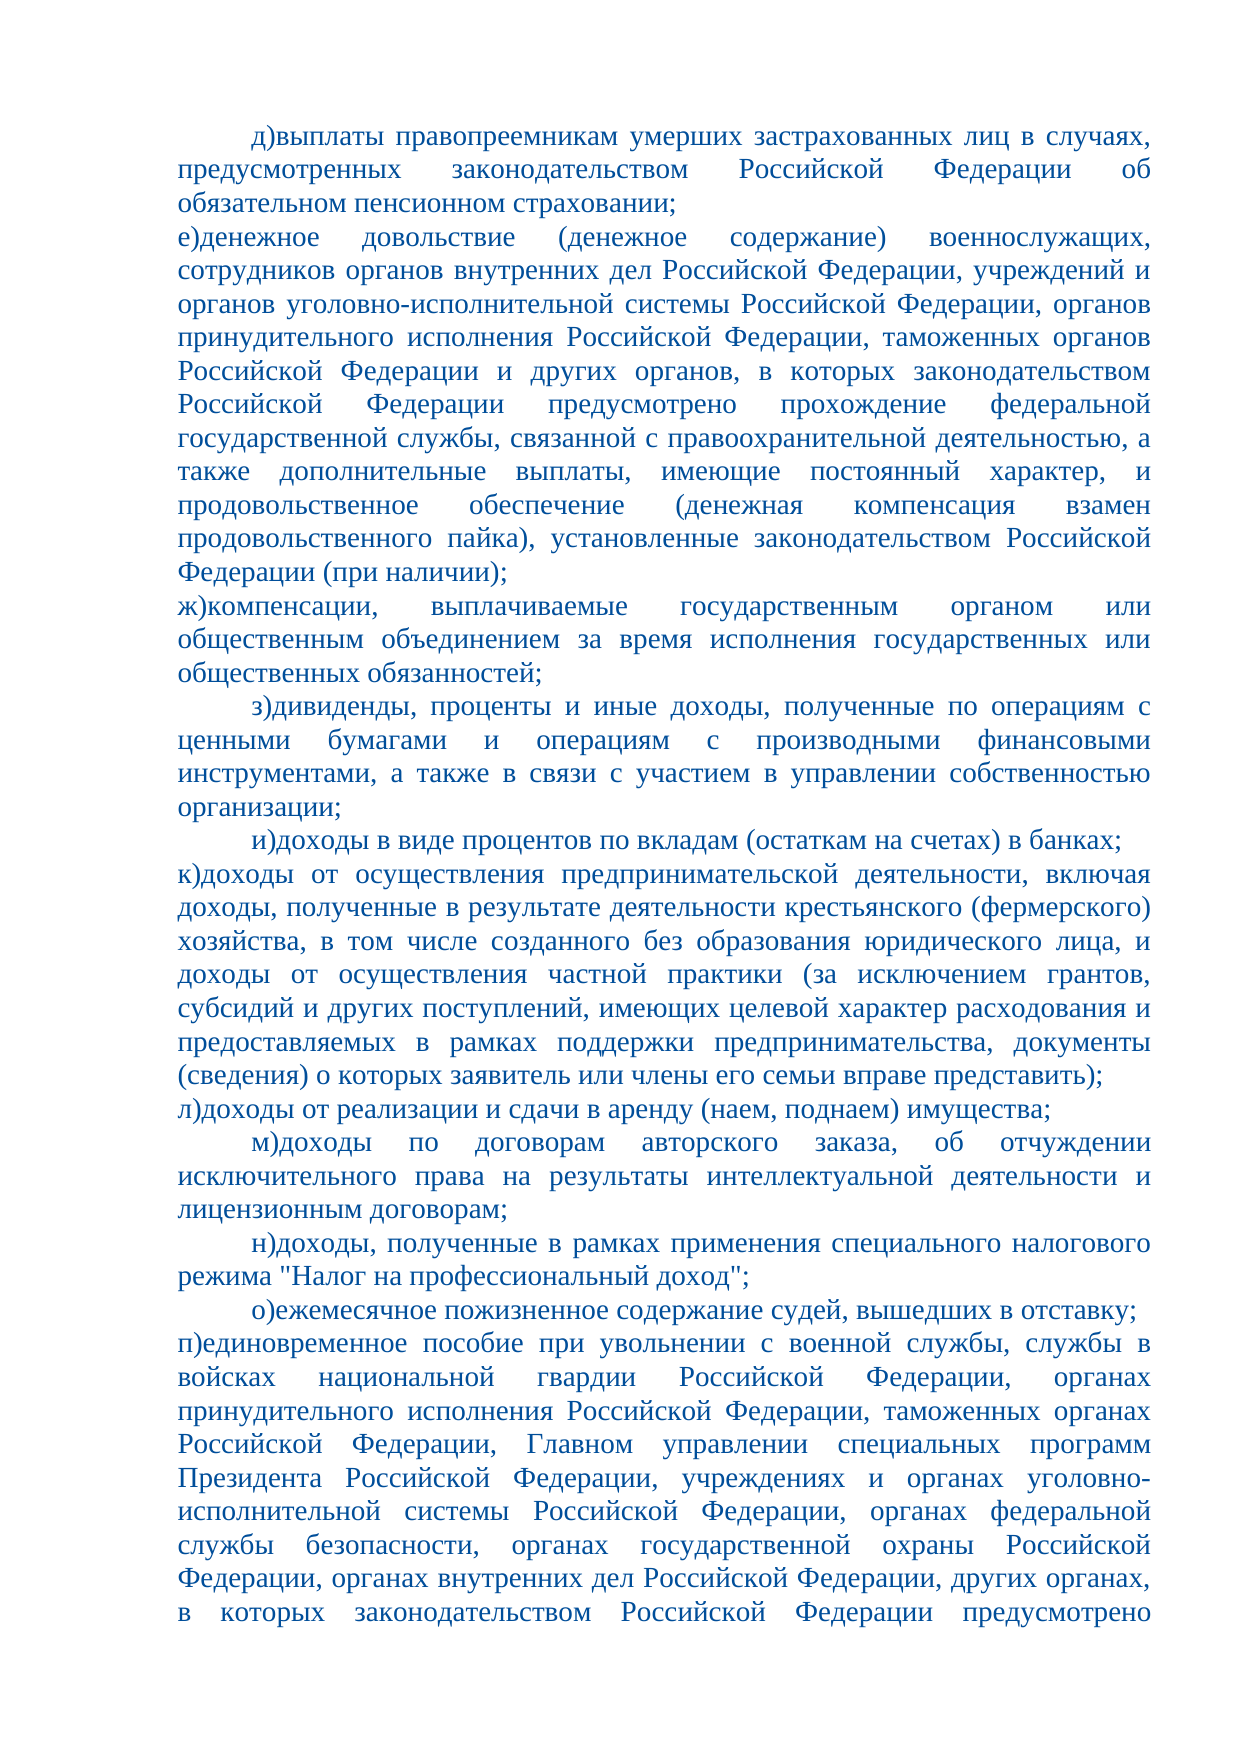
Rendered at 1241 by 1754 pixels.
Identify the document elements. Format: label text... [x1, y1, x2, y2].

text з)дивиденды, проценты и иные доходы, полученные по операциям с ценными бумагами и операциям с производными финансовыми инструментами, а также в связи с участием в управлении собственностью организации; [177, 688, 1152, 822]
text д)выплаты правопреемникам умерших застрахованных лиц в случаях, предусмотренных законодательством Российской Федерации об обязательном пенсионном страховании; [177, 118, 1152, 219]
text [177, 1326, 1152, 1627]
text м)доходы по договорам авторского заказа, об отчуждении исключительного права на результаты интеллектуальной деятельности и лицензионным договорам; [177, 1124, 1152, 1225]
text н)доходы, полученные в рамках применения специального налогового режима "Налог на профессиональный доход"; [177, 1225, 1152, 1292]
text о)ежемесячное пожизненное содержание судей, вышедших в отставку; [177, 1292, 1152, 1326]
text л)доходы от реализации и сдачи в аренду (наем, поднаем) имущества; [177, 1091, 1152, 1124]
text е)денежное довольствие (денежное содержание) военнослужащих, сотрудников органов внутренних дел Российской Федерации, учреждений и органов уголовно-исполнительной системы Российской Федерации, органов принудительного исполнения Российской Федерации, таможенных органов Российской Федерации и других органов, в которых законодательством Российской Федерации предусмотрено прохождение федеральной государственной службы, связанной с правоохранительной деятельностью, а также дополнительные выплаты, имеющие постоянный характер, и продовольственное обеспечение (денежная компенсация взамен продовольственного пайка), установленные законодательством Российской Федерации (при наличии); [177, 219, 1152, 588]
text и)доходы в виде процентов по вкладам (остаткам на счетах) в банках; [177, 822, 1152, 856]
text ж)компенсации, выплачиваемые государственным органом или общественным объединением за время исполнения государственных или общественных обязанностей; [177, 588, 1152, 688]
text к)доходы от осуществления предпринимательской деятельности, включая доходы, полученные в результате деятельности крестьянского (фермерского) хозяйства, в том числе созданного без образования юридического лица, и доходы от осуществления частной практики (за исключением грантов, субсидий и других поступлений, имеющих целевой характер расходования и предоставляемых в рамках поддержки предпринимательства, документы (сведения) о которых заявитель или члены его семьи вправе представить); [177, 856, 1152, 1091]
